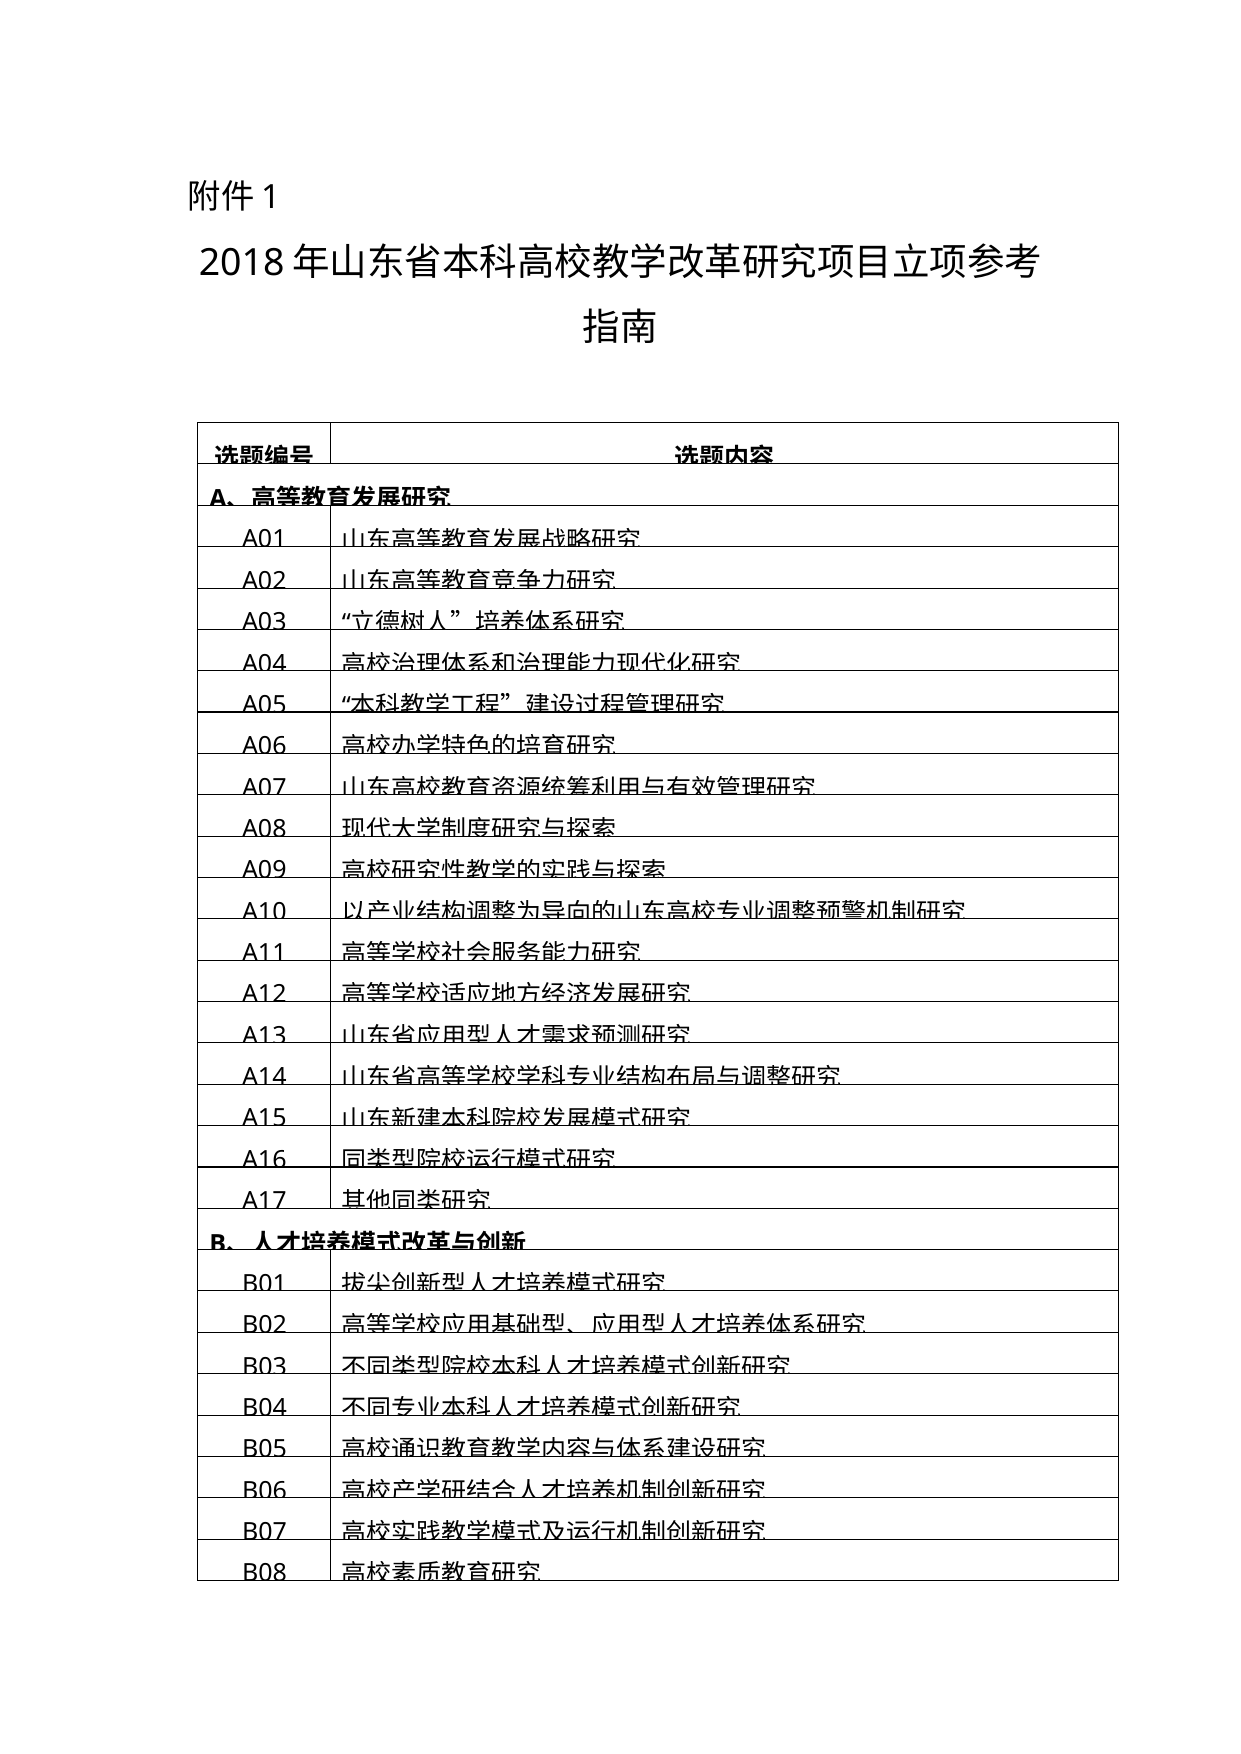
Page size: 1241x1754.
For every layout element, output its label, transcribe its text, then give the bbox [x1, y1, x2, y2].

table_cell 山东高等教育竞争力研究 [331, 547, 1118, 587]
table_cell B04 [198, 1374, 330, 1414]
table_cell A15 [198, 1085, 330, 1125]
table_cell 山东新建本科院校发展模式研究 [331, 1085, 1118, 1125]
table_cell A03 [198, 589, 330, 629]
table_cell B05 [198, 1416, 330, 1456]
table_cell 高校办学特色的培育研究 [331, 713, 1118, 753]
table_cell 山东高等教育发展战略研究 [331, 506, 1118, 546]
table_cell 不同类型院校本科人才培养模式创新研究 [331, 1333, 1118, 1373]
table_cell B、人才培养模式改革与创新 [198, 1209, 1118, 1249]
table_cell A06 [198, 713, 330, 753]
table_cell 山东高校教育资源统筹利用与有效管理研究 [331, 754, 1118, 794]
table_cell A08 [198, 795, 330, 836]
table_cell 高校素质教育研究 [331, 1540, 1118, 1580]
text 附件1 [187, 162, 1053, 227]
table_cell A07 [198, 754, 330, 794]
table_cell 高校实践教学模式及运行机制创新研究 [331, 1498, 1118, 1538]
table_cell B02 [198, 1291, 330, 1332]
table_cell 山东省高等学校学科专业结构布局与调整研究 [331, 1043, 1118, 1084]
table_cell 高校产学研结合人才培养机制创新研究 [331, 1457, 1118, 1497]
table_cell 高等学校社会服务能力研究 [331, 919, 1118, 959]
table_cell “立德树人”培养体系研究 [331, 589, 1118, 629]
text 2018年山东省本科高校教学改革研究项目立项参考指南 [187, 227, 1053, 357]
table_cell B06 [198, 1457, 330, 1497]
table_cell A14 [198, 1043, 330, 1084]
table_cell A01 [198, 506, 330, 546]
table_header 选题内容 [331, 423, 1118, 463]
table_cell A02 [198, 547, 330, 587]
table_cell 其他同类研究 [331, 1168, 1118, 1208]
table_cell 高等学校适应地方经济发展研究 [331, 961, 1118, 1001]
table_cell B08 [198, 1540, 330, 1580]
table_cell 高校治理体系和治理能力现代化研究 [331, 630, 1118, 670]
table_cell A05 [198, 671, 330, 711]
table_cell 以产业结构调整为导向的山东高校专业调整预警机制研究 [331, 878, 1118, 918]
table_cell 同类型院校运行模式研究 [331, 1126, 1118, 1166]
table_cell 高等学校应用基础型、应用型人才培养体系研究 [331, 1291, 1118, 1332]
table_cell 高校通识教育教学内容与体系建设研究 [331, 1416, 1118, 1456]
table_cell B03 [198, 1333, 330, 1373]
table_cell B07 [198, 1498, 330, 1538]
table_cell 现代大学制度研究与探索 [331, 795, 1118, 836]
table_cell 山东省应用型人才需求预测研究 [331, 1002, 1118, 1042]
table_cell A16 [198, 1126, 330, 1166]
table_cell A10 [198, 878, 330, 918]
table_cell B01 [198, 1250, 330, 1290]
table_cell 拔尖创新型人才培养模式研究 [331, 1250, 1118, 1290]
table_cell A13 [198, 1002, 330, 1042]
table_cell A12 [198, 961, 330, 1001]
table_cell A17 [198, 1168, 330, 1208]
table_cell A09 [198, 837, 330, 877]
table_cell A04 [198, 630, 330, 670]
table_cell 高校研究性教学的实践与探索 [331, 837, 1118, 877]
table_cell A、高等教育发展研究 [198, 464, 1118, 505]
table_header 选题编号 [198, 423, 330, 463]
table_cell A11 [198, 919, 330, 959]
table_cell 不同专业本科人才培养模式创新研究 [331, 1374, 1118, 1414]
table_cell “本科教学工程”建设过程管理研究 [331, 671, 1118, 711]
